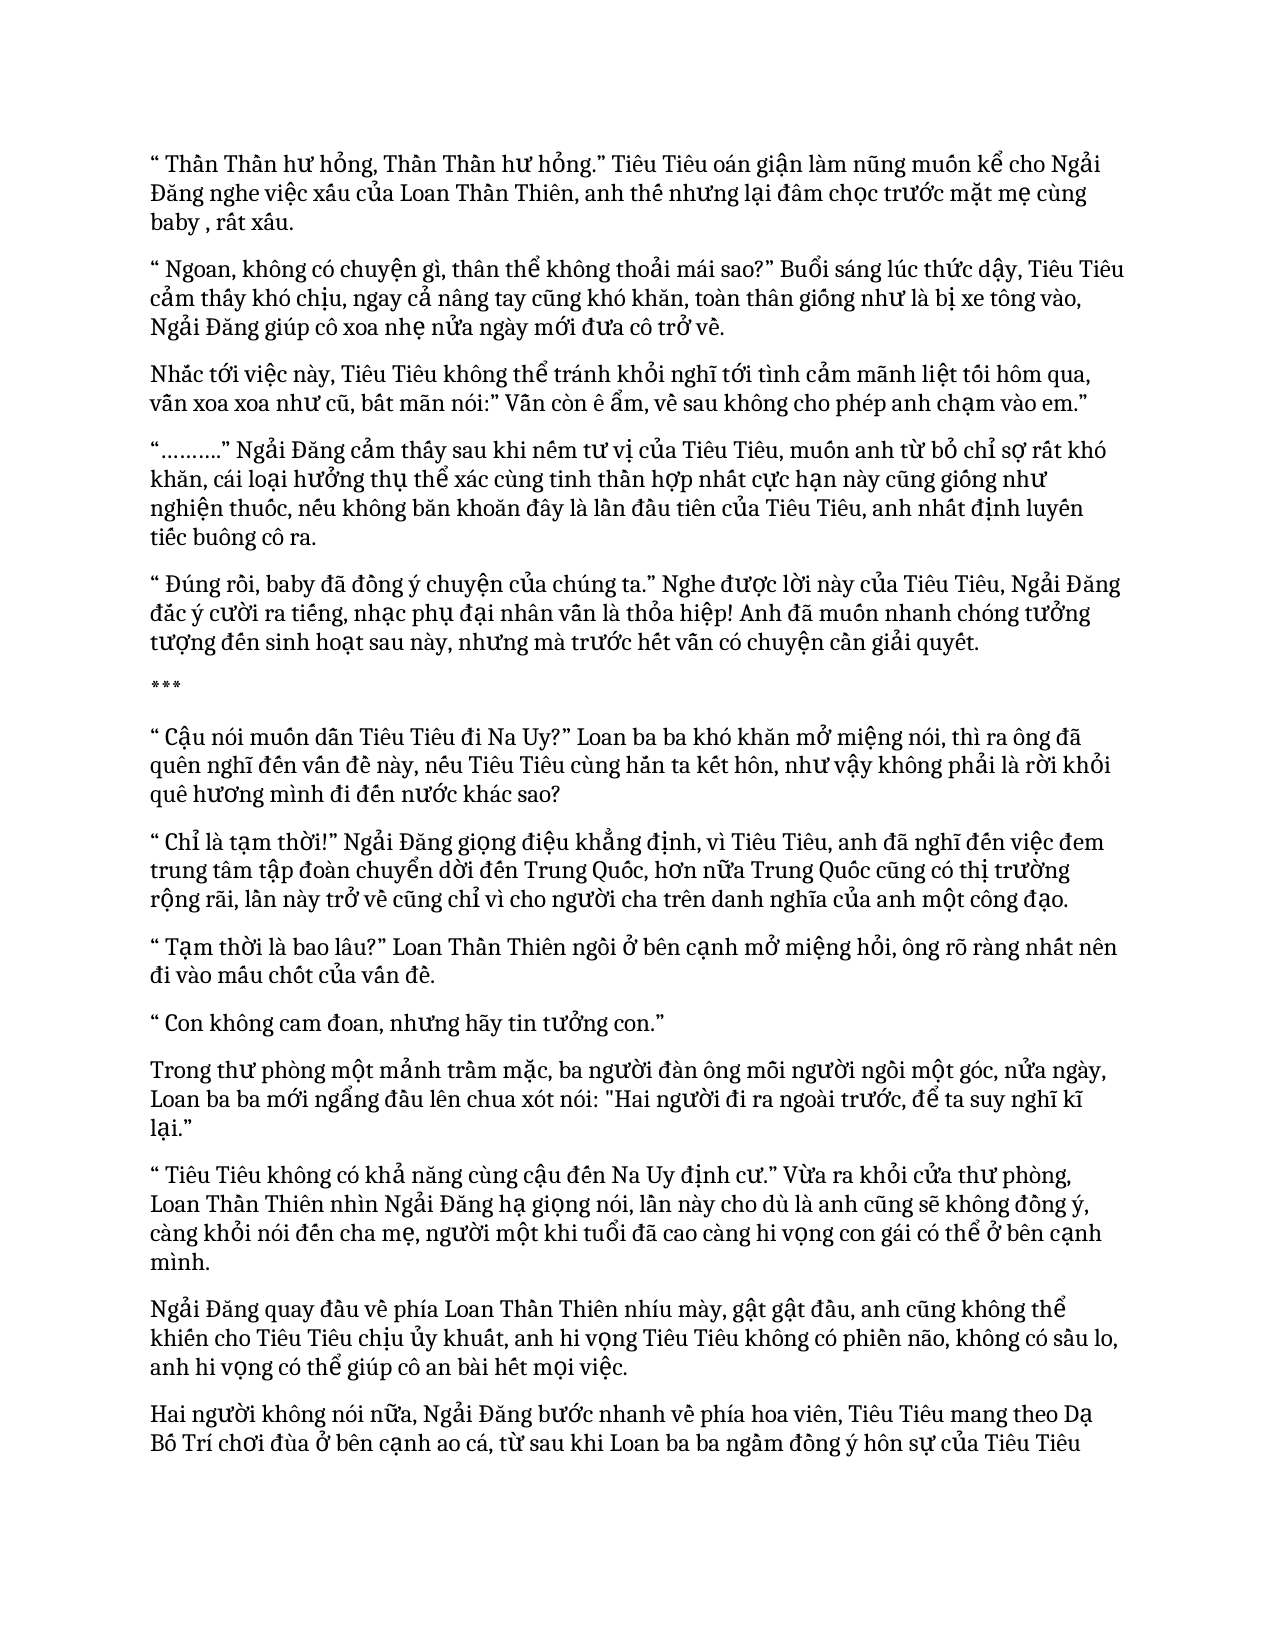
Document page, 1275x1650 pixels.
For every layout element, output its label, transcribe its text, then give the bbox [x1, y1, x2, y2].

text Ngải Đăng quay đầu về phía Loan Thần Thiên nhíu mày, gật gật đầu, anh cũng không thể khiến cho Tiêu Tiêu chịu ủy khuất, anh hi vọng Tiêu Tiêu không có phiền não, không có sầu lo, anh hi vọng có thể giúp cô an bài hết mọi việc. [150, 1295, 1125, 1381]
text “ Đúng rồi, baby đã đồng ý chuyện của chúng ta.” Nghe được lời này của Tiêu Tiêu, Ngải Đăng đắc ý cười ra tiếng, nhạc phụ đại nhân vẫn là thỏa hiệp! Anh đã muốn nhanh chóng tưởng tượng đến sinh hoạt sau này, nhưng mà trước hết vẫn có chuyện cần giải quyết. [150, 570, 1125, 656]
text *** [150, 675, 1125, 704]
text “ Chỉ là tạm thời!” Ngải Đăng giọng điệu khẳng định, vì Tiêu Tiêu, anh đã nghĩ đến việc đem trung tâm tập đoàn chuyển dời đến Trung Quốc, hơn nữa Trung Quốc cũng có thị trường rộng rãi, lần này trở về cũng chỉ vì cho người cha trên danh nghĩa của anh một công đạo. [150, 827, 1125, 914]
text “ Tạm thời là bao lâu?” Loan Thần Thiên ngồi ở bên cạnh mở miệng hỏi, ông rõ ràng nhất nên đi vào mấu chốt của vấn đề. [150, 932, 1125, 990]
text “ Thần Thần hư hỏng, Thần Thần hư hỏng.” Tiêu Tiêu oán giận làm nũng muốn kể cho Ngải Đăng nghe việc xấu của Loan Thần Thiên, anh thế nhưng lại đâm chọc trước mặt mẹ cùng baby , rất xấu. [150, 150, 1125, 236]
text “ Cậu nói muốn dẫn Tiêu Tiêu đi Na Uy?” Loan ba ba khó khăn mở miệng nói, thì ra ông đã quên nghĩ đến vấn đề này, nếu Tiêu Tiêu cùng hắn ta kết hôn, như vậy không phải là rời khỏi quê hương mình đi đến nước khác sao? [150, 722, 1125, 809]
text Nhắc tới việc này, Tiêu Tiêu không thể tránh khỏi nghĩ tới tình cảm mãnh liệt tối hôm qua, vẫn xoa xoa như cũ, bất mãn nói:” Vẫn còn ê ẩm, về sau không cho phép anh chạm vào em.” [150, 360, 1125, 417]
text “ Tiêu Tiêu không có khả năng cùng cậu đến Na Uy định cư.” Vừa ra khỏi cửa thư phòng, Loan Thần Thiên nhìn Ngải Đăng hạ giọng nói, lần này cho dù là anh cũng sẽ không đồng ý, càng khỏi nói đến cha mẹ, người một khi tuổi đã cao càng hi vọng con gái có thể ở bên cạnh mình. [150, 1161, 1125, 1276]
text “ Ngoan, không có chuyện gì, thân thể không thoải mái sao?” Buổi sáng lúc thức dậy, Tiêu Tiêu cảm thấy khó chịu, ngay cả nâng tay cũng khó khăn, toàn thân giống như là bị xe tông vào, Ngải Đăng giúp cô xoa nhẹ nửa ngày mới đưa cô trở về. [150, 255, 1125, 341]
text “ Con không cam đoan, nhưng hãy tin tưởng con.” [150, 1009, 1125, 1037]
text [150, 1400, 1125, 1457]
text Trong thư phòng một mảnh trầm mặc, ba người đàn ông mỗi người ngồi một góc, nửa ngày, Loan ba ba mới ngẩng đầu lên chua xót nói: "Hai người đi ra ngoài trước, để ta suy nghĩ kĩ lại.” [150, 1056, 1125, 1142]
text “……….” Ngải Đăng cảm thấy sau khi nếm tư vị của Tiêu Tiêu, muốn anh từ bỏ chỉ sợ rất khó khăn, cái loại hưởng thụ thể xác cùng tinh thần hợp nhất cực hạn này cũng giống như nghiện thuốc, nếu không băn khoăn đây là lần đầu tiên của Tiêu Tiêu, anh nhất định luyến tiếc buông cô ra. [150, 436, 1125, 551]
